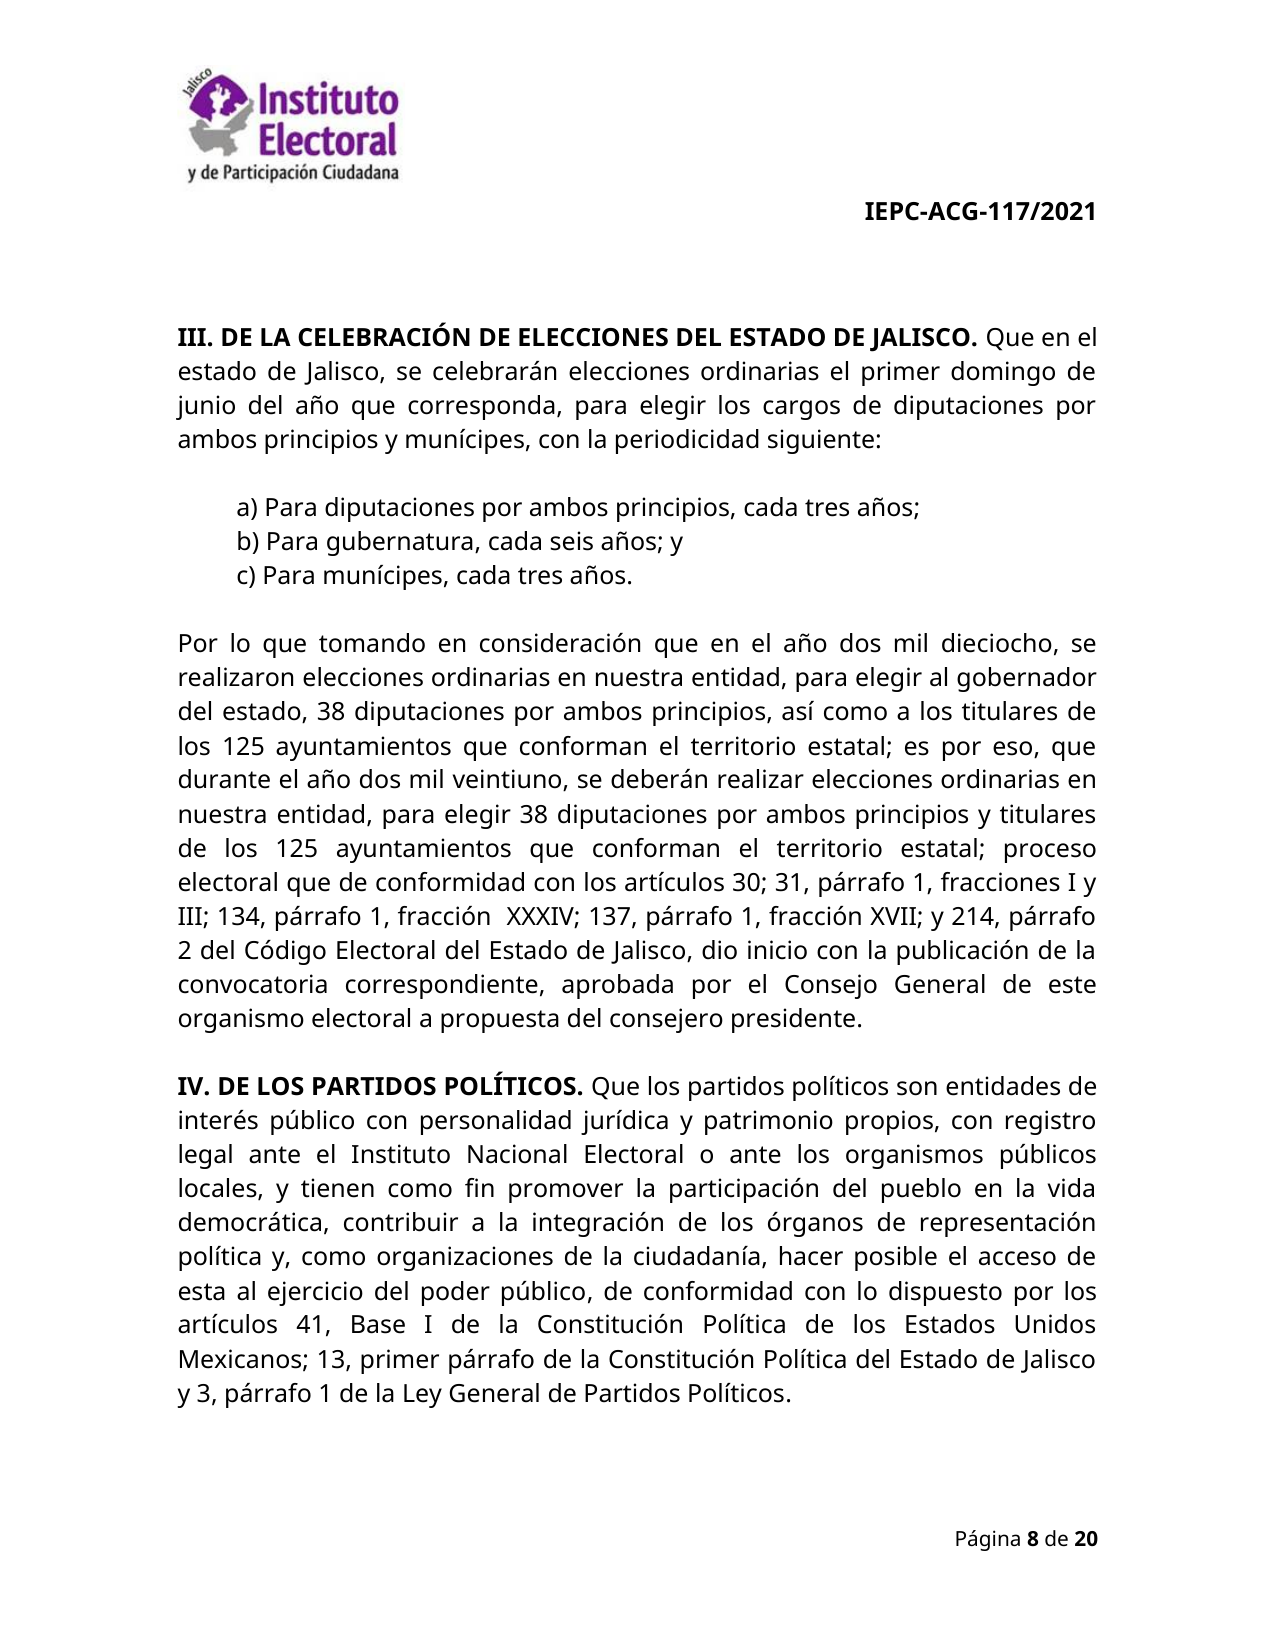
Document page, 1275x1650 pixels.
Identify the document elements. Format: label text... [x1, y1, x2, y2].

text III. DE LA CELEBRACIÓN DE ELECCIONES DEL ESTADO DE JALISCO. Que en el estado de Jalisco, se celebrarán elecciones ordinarias el primer domingo de junio del año que corresponda, para elegir los cargos de diputaciones por ambos principios y munícipes, con la periodicidad siguiente: [177, 319, 1098, 456]
text IV. DE LOS PARTIDOS POLÍTICOS. Que los partidos políticos son entidades de interés público con personalidad jurídica y patrimonio propios, con registro legal ante el Instituto Nacional Electoral o ante los organismos públicos locales, y tienen como fin promover la participación del pueblo en la vida democrática, contribuir a la integración de los órganos de representación política y, como organizaciones de la ciudadanía, hacer posible el acceso de esta al ejercicio del poder público, de conformidad con lo dispuesto por los artículos 41, Base I de la Constitución Política de los Estados Unidos Mexicanos; 13, primer párrafo de la Constitución Política del Estado de Jalisco y 3, párrafo 1 de la Ley General de Partidos Políticos. [177, 1069, 1098, 1409]
text b) Para gubernatura, cada seis años; y [236, 524, 1098, 558]
text c) Para munícipes, cada tres años. [236, 558, 1098, 592]
picture [177, 65, 406, 194]
text Por lo que tomando en consideración que en el año dos mil dieciocho, se realizaron elecciones ordinarias en nuestra entidad, para elegir al gobernador del estado, 38 diputaciones por ambos principios, así como a los titulares de los 125 ayuntamientos que conforman el territorio estatal; es por eso, que durante el año dos mil veintiuno, se deberán realizar elecciones ordinarias en nuestra entidad, para elegir 38 diputaciones por ambos principios y titulares de los 125 ayuntamientos que conforman el territorio estatal; proceso electoral que de conformidad con los artículos 30; 31, párrafo 1, fracciones I y III; 134, párrafo 1, fracción XXXIV; 137, párrafo 1, fracción XVII; y 214, párrafo 2 del Código Electoral del Estado de Jalisco, dio inicio con la publicación de la convocatoria correspondiente, aprobada por el Consejo General de este organismo electoral a propuesta del consejero presidente. [177, 626, 1098, 1035]
text a) Para diputaciones por ambos principios, cada tres años; [236, 490, 1098, 524]
